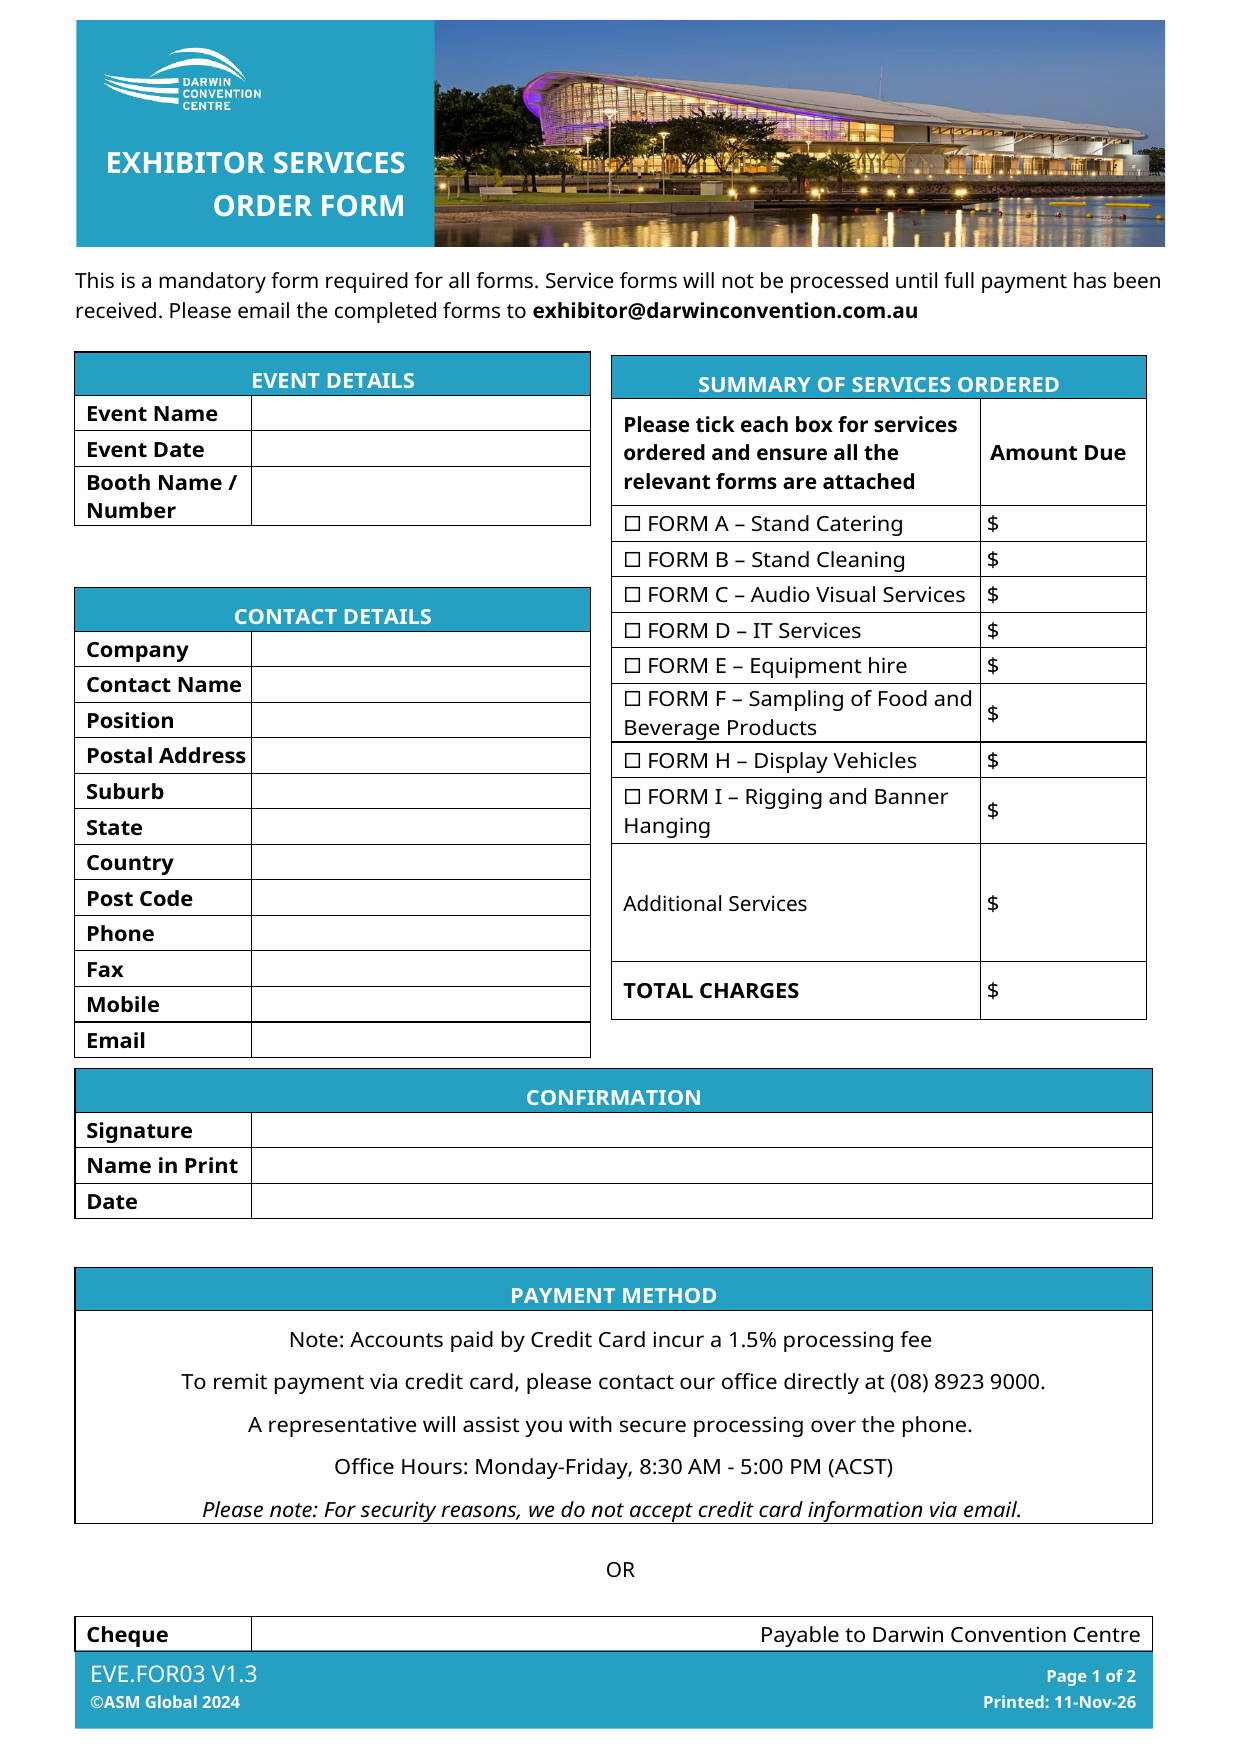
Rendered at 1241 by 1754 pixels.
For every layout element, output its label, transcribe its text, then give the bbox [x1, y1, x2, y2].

table_header CONFIRMATION [76, 1069, 1152, 1112]
table_cell FORM D – IT Services [612, 613, 980, 647]
table_cell [252, 809, 590, 844]
table_cell Note: Accounts paid by Credit Card incur a 1.5% processing fee To remit payment via credit card, please contact our office directly at (08) 8923 9000. A representative will assist you with secure processing over the phone. Office Hours: Monday-Friday, 8:30 AM - 5:00 PM (ACST) Please note: For security reasons, we do not accept credit card information via email. [76, 1311, 1152, 1523]
table_cell TOTAL CHARGES [612, 962, 980, 1019]
table_header Cheque Number [76, 1617, 251, 1651]
table_header PAYMENT METHOD [76, 1268, 1152, 1310]
table_cell Contact Name [75, 667, 251, 702]
table_cell Country [75, 845, 251, 879]
table_cell [252, 774, 590, 808]
table_cell [252, 1184, 1152, 1218]
table_cell [252, 396, 590, 430]
table_cell [252, 467, 590, 524]
table_cell Name in Print [76, 1148, 251, 1183]
table_cell Signature [76, 1113, 251, 1147]
table_cell $ [981, 506, 1146, 541]
table_cell [252, 880, 590, 915]
table_cell $ [981, 684, 1146, 741]
table_cell [252, 1113, 1152, 1147]
table_cell [252, 916, 590, 950]
table_cell Phone [75, 916, 251, 950]
table_cell Booth Name / Number [75, 467, 251, 524]
table_cell Post Code [75, 880, 251, 915]
table_cell [252, 987, 590, 1021]
table_cell FORM B – Stand Cleaning [612, 542, 980, 576]
table_cell FORM C – Audio Visual Services [612, 577, 980, 612]
table_cell Position [75, 703, 251, 737]
table_cell $ [981, 962, 1146, 1019]
table_cell [252, 845, 590, 879]
table_cell FORM A – Stand Catering [612, 506, 980, 541]
text This is a mandatory form required for all forms. Service forms will not be processed until full payment has been received. Please email the completed forms to exhibitor@darwinconvention.com.au [75, 266, 1165, 325]
table_header CONTACT DETAILS [75, 588, 590, 631]
table_cell Suburb [75, 774, 251, 808]
table_cell $ [981, 542, 1146, 576]
table_cell FORM E – Equipment hire [612, 648, 980, 683]
table_cell Date [76, 1184, 251, 1218]
table_cell FORM F – Sampling of Food and Beverage Products [612, 684, 980, 741]
table_cell [252, 738, 590, 773]
table_cell Fax [75, 951, 251, 986]
table_header SUMMARY OF SERVICES ORDERED [612, 356, 1146, 398]
table_cell $ [981, 613, 1146, 647]
table_cell [252, 632, 590, 666]
table_cell Company [75, 632, 251, 666]
table_cell $ [981, 778, 1146, 843]
table_cell [252, 951, 590, 986]
table_cell FORM H – Display Vehicles [612, 743, 980, 777]
table_cell [252, 1148, 1152, 1183]
table_cell Additional Services [612, 844, 980, 961]
table_cell [252, 667, 590, 702]
table_cell [252, 703, 590, 737]
table_cell [252, 431, 590, 466]
table_header Payable to Darwin Convention Centre [252, 1617, 1152, 1651]
table_cell Event Name [75, 396, 251, 430]
text OR [75, 1555, 1165, 1583]
picture [76, 20, 1166, 247]
table_cell Mobile [75, 987, 251, 1021]
table_cell $ [981, 577, 1146, 612]
table_cell Event Date [75, 431, 251, 466]
table_header EVENT DETAILS [75, 353, 590, 395]
table_cell Please tick each box for services ordered and ensure all the relevant forms are attached [612, 399, 980, 505]
table_cell $ [981, 844, 1146, 961]
table_cell [252, 1023, 590, 1057]
table_cell $ [981, 648, 1146, 683]
table_cell Email [75, 1023, 251, 1057]
table_cell State [75, 809, 251, 844]
table_cell $ [981, 743, 1146, 777]
table_cell FORM I – Rigging and Banner Hanging [612, 778, 980, 843]
table_cell Postal Address [75, 738, 251, 773]
table_cell Amount Due [981, 399, 1146, 505]
